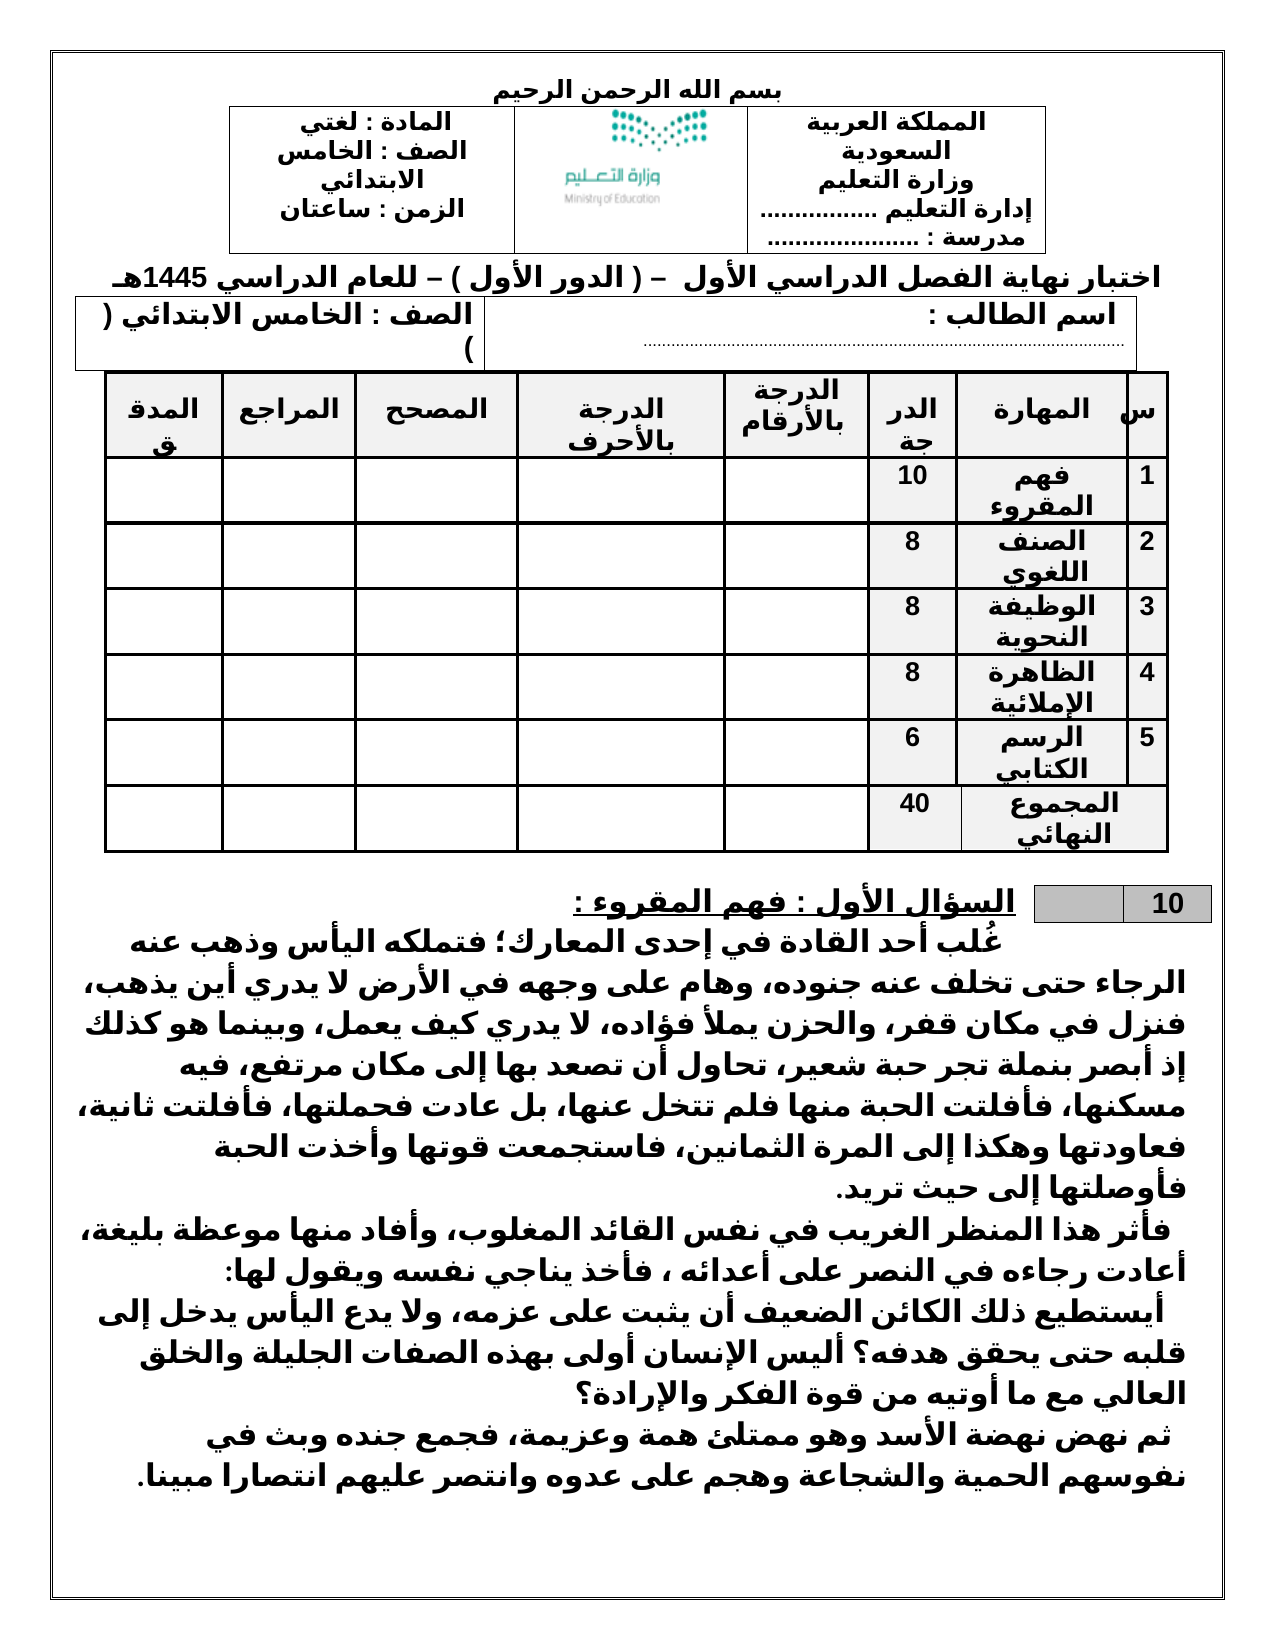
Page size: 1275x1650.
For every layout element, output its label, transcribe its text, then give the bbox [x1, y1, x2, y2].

table_cell [224, 656, 354, 718]
table_cell 3 [1129, 590, 1166, 653]
table_cell [357, 787, 516, 849]
table_cell [519, 459, 723, 521]
table_cell [357, 525, 516, 587]
picture [543, 107, 736, 208]
table_cell [107, 590, 221, 653]
table_header اسم الطالب : ........................................................................................................ [485, 297, 1136, 370]
table_cell [224, 590, 354, 653]
table_cell [519, 525, 723, 587]
table_cell [224, 525, 354, 587]
table_cell 6 [870, 721, 955, 784]
text أيستطيع ذلك الكائن الضعيف أن يثبت على عزمه، ولا يدع اليأس يدخل إلى قلبه حتى يحقق هدفه؟ أليس الإنسان أولى بهذه الصفات الجليلة والخلق العالي مع ما أوتيه من قوة الفكر والإرادة؟ [75, 1292, 1188, 1412]
table_cell فهم المقروء [958, 459, 1126, 521]
table_cell [519, 656, 723, 718]
table_cell [726, 590, 867, 653]
table_cell [107, 721, 221, 784]
table_cell الوظيفة النحوية [958, 590, 1126, 653]
text بسم الله الرحمن الرحيم [75, 75, 1200, 104]
table_header [1035, 886, 1123, 922]
table_cell [107, 787, 221, 849]
text ثم نهض نهضة الأسد وهو ممتلئ همة وعزيمة، فجمع جنده وبث في نفوسهم الحمية والشجاعة وهجم على عدوه وانتصر عليهم انتصارا مبينا. [75, 1415, 1188, 1495]
text غُلب أحد القادة في إحدى المعارك؛ فتملكه اليأس وذهب عنه الرجاء حتى تخلف عنه جنوده، وهام على وجهه في الأرض لا يدري أين يذهب، فنزل في مكان قفر، والحزن يملأ فؤاده، لا يدري كيف يعمل، وبينما هو كذلك إذ أبصر بنملة تجر حبة شعير، تحاول أن تصعد بها إلى مكان مرتفع، فيه مسكنها، فأفلتت الحبة منها فلم تتخل عنها، بل عادت فحملتها، فأفلتت ثانية، فعاودتها وهكذا إلى المرة الثمانين، فاستجمعت قوتها وأخذت الحبة فأوصلتها إلى حيث تريد. [75, 922, 1188, 1207]
table_cell الصنف اللغوي [958, 525, 1126, 587]
text السؤال الأول : فهم المقروء : [75, 883, 1200, 919]
table_cell [107, 525, 221, 587]
table_cell [726, 721, 867, 784]
table_cell [726, 459, 867, 521]
table_header المملكة العربية السعودية وزارة التعليم إدارة التعليم ................. مدرسة : ...................... [748, 107, 1045, 253]
table_header الدرجة بالأحرف [519, 374, 723, 456]
table_cell 40 [870, 787, 961, 849]
table_cell الرسم الكتابي [958, 721, 1126, 784]
table_header [515, 107, 747, 253]
table_cell [519, 787, 723, 849]
table_cell [224, 787, 354, 849]
table_header الدرجة بالأرقام [726, 374, 867, 456]
table_cell 8 [870, 525, 955, 587]
table_cell [357, 721, 516, 784]
table_cell 8 [870, 590, 955, 653]
table_header المهارة [958, 374, 1126, 456]
table_cell 2 [1129, 525, 1166, 587]
table_cell 5 [1129, 721, 1166, 784]
table_header 10 [1124, 886, 1211, 922]
table_cell [357, 590, 516, 653]
table_header المصحح [357, 374, 516, 456]
table_cell [726, 787, 867, 849]
text اختبار نهاية الفصل الدراسي الأول – ( الدور الأول ) – للعام الدراسي 1445هـ [75, 260, 1200, 293]
table_cell [107, 459, 221, 521]
table_cell [519, 590, 723, 653]
table_cell [107, 656, 221, 718]
table_cell [357, 656, 516, 718]
table_cell [726, 525, 867, 587]
table_header الصف : الخامس الابتدائي ( ) [76, 297, 484, 370]
table_header الدرجة [870, 374, 955, 456]
table_header المراجع [224, 374, 354, 456]
table_header المادة : لغتي الصف : الخامس الابتدائي الزمن : ساعتان [230, 107, 514, 253]
table_cell 10 [870, 459, 955, 521]
table_cell [357, 459, 516, 521]
table_cell 1 [1129, 459, 1166, 521]
table_header س [1129, 374, 1166, 456]
table_cell المجموع النهائي [962, 787, 1166, 849]
table_cell 4 [1129, 656, 1166, 718]
table_cell [726, 656, 867, 718]
table_cell الظاهرة الإملائية [958, 656, 1126, 718]
table_cell [224, 721, 354, 784]
table_header المدقق [107, 374, 221, 456]
table_cell 8 [870, 656, 955, 718]
text فأثر هذا المنظر الغريب في نفس القائد المغلوب، وأفاد منها موعظة بليغة، أعادت رجاءه في النصر على أعدائه ، فأخذ يناجي نفسه ويقول لها: [75, 1210, 1188, 1289]
table_cell [224, 459, 354, 521]
table_cell [519, 721, 723, 784]
